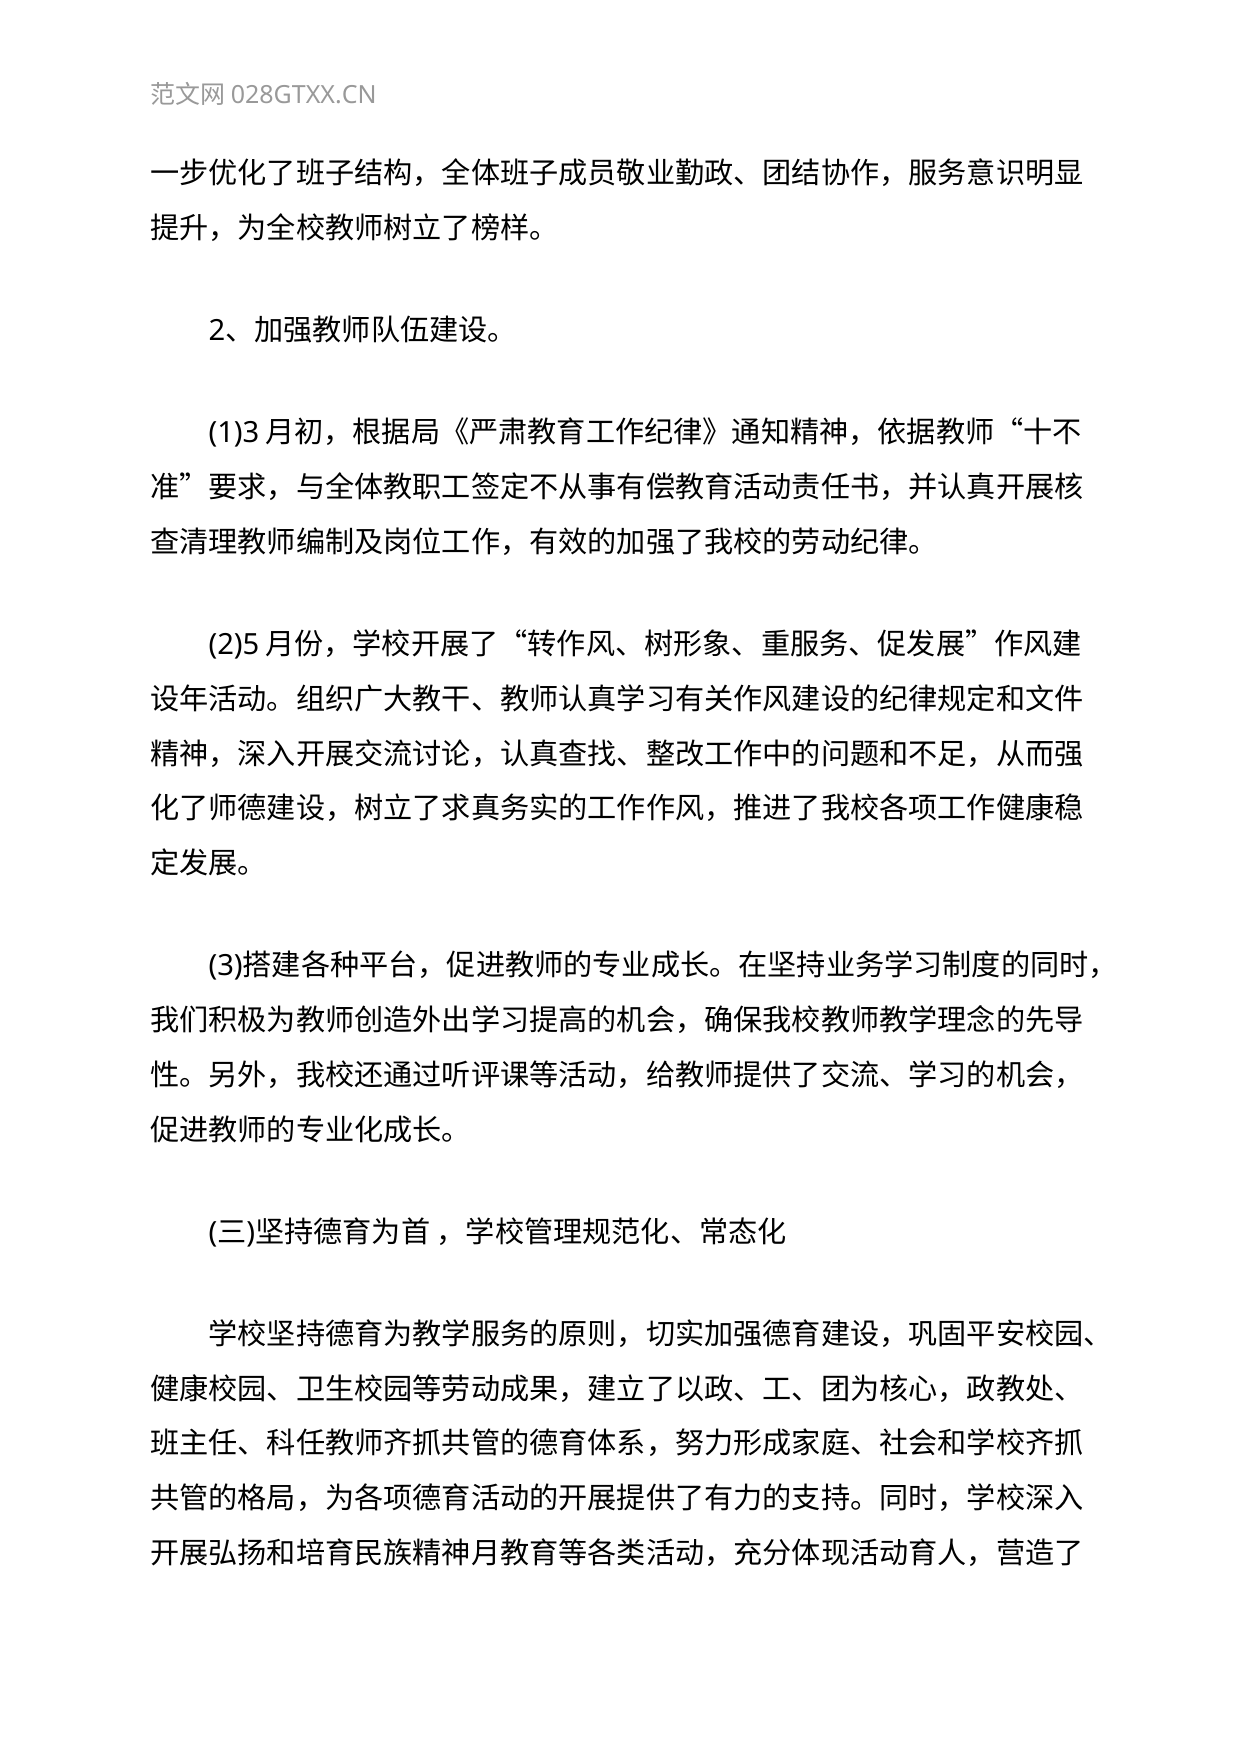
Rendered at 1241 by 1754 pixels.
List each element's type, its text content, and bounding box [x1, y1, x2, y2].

text (2)5月份，学校开展了“转作风、树形象、重服务、促发展”作风建设年活动。组织广大教干、教师认真学习有关作风建设的纪律规定和文件精神，深入开展交流讨论，认真查找、整改工作中的问题和不足，从而强化了师德建设，树立了求真务实的工作作风，推进了我校各项工作健康稳定发展。 [150, 620, 1090, 882]
text (三)坚持德育为首 ，学校管理规范化、常态化 [150, 1208, 1090, 1251]
text 2、加强教师队伍建设。 [150, 307, 1090, 349]
text (1)3月初，根据局《严肃教育工作纪律》通知精神，依据教师“十不准”要求，与全体教职工签定不从事有偿教育活动责任书，并认真开展核查清理教师编制及岗位工作，有效的加强了我校的劳动纪律。 [150, 409, 1090, 561]
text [150, 150, 1090, 247]
text (3)搭建各种平台，促进教师的专业成长。在坚持业务学习制度的同时，我们积极为教师创造外出学习提高的机会，确保我校教师教学理念的先导性。另外，我校还通过听评课等活动，给教师提供了交流、学习的机会，促进教师的专业化成长。 [150, 942, 1090, 1149]
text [150, 1310, 1090, 1572]
